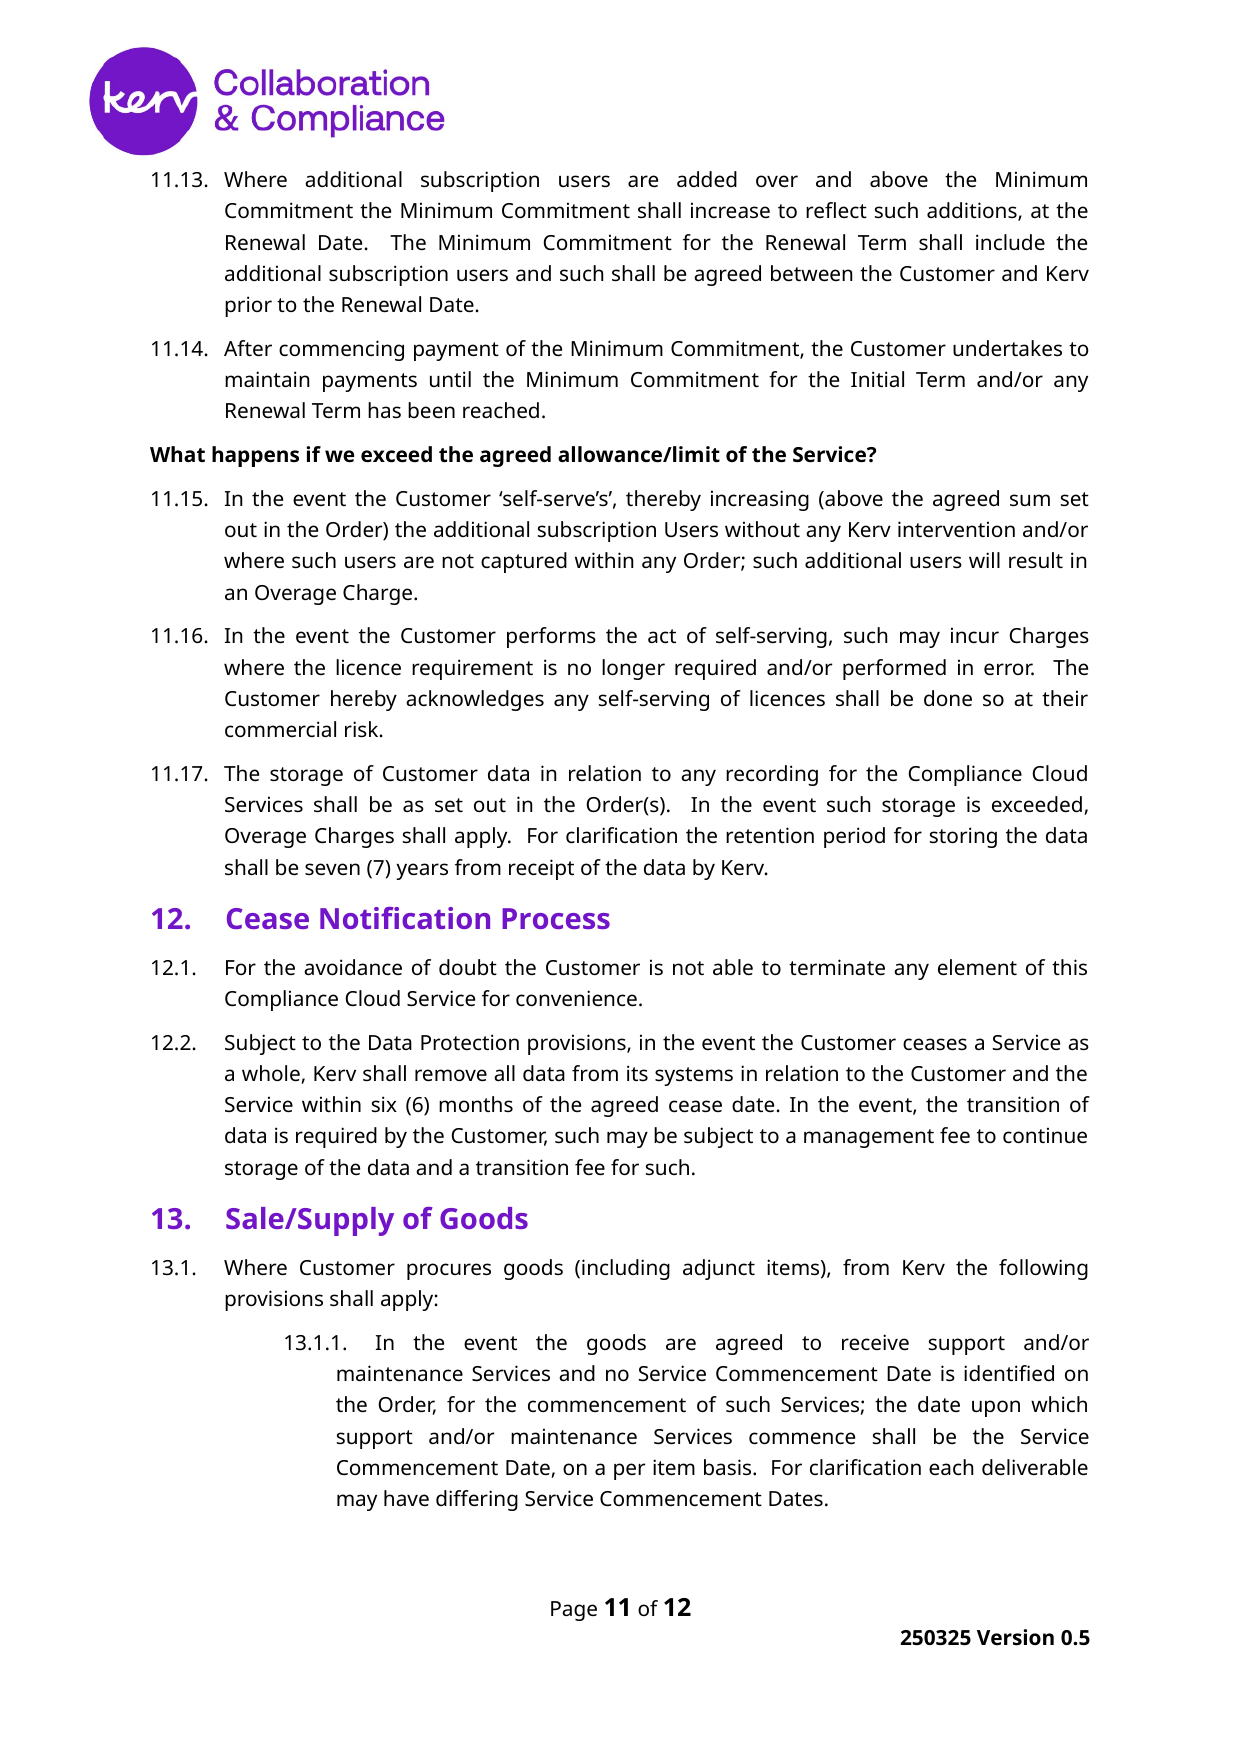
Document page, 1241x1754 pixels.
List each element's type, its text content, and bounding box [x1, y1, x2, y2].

subtitle Sale/Supply of Goods [150, 1198, 1090, 1238]
title For the avoidance of doubt the Customer is not able to terminate any element of this Compliance Cloud Service for convenience. [150, 950, 1090, 1013]
subtitle Cease Notification Process [150, 898, 1090, 938]
title Subject to the Data Protection provisions, in the event the Customer ceases a Service as a whole, Kerv shall remove all data from its systems in relation to the Customer and the Service within six (6) months of the agreed cease date. In the event, the transition of data is required by the Customer, such may be subject to a management fee to continue storage of the data and a transition fee for such. [150, 1025, 1090, 1181]
text What happens if we exceed the agreed allowance/limit of the Service? [150, 437, 1090, 469]
picture [61, 10, 485, 185]
title In the event the Customer ‘self-serve’s’, thereby increasing (above the agreed sum set out in the Order) the additional subscription Users without any Kerv intervention and/or where such users are not captured within any Order; such additional users will result in an Overage Charge. [150, 481, 1090, 606]
title In the event the goods are agreed to receive support and/or maintenance Services and no Service Commencement Date is identified on the Order, for the commencement of such Services; the date upon which support and/or maintenance Services commence shall be the Service Commencement Date, on a per item basis. For clarification each deliverable may have differing Service Commencement Dates. [283, 1325, 1090, 1513]
title After commencing payment of the Minimum Commitment, the Customer undertakes to maintain payments until the Minimum Commitment for the Initial Term and/or any Renewal Term has been reached. [150, 331, 1090, 425]
title Where additional subscription users are added over and above the Minimum Commitment the Minimum Commitment shall increase to reflect such additions, at the Renewal Date. The Minimum Commitment for the Renewal Term shall include the additional subscription users and such shall be agreed between the Customer and Kerv prior to the Renewal Date. [150, 162, 1090, 319]
title Where Customer procures goods (including adjunct items), from Kerv the following provisions shall apply: [150, 1250, 1090, 1313]
title In the event the Customer performs the act of self-serving, such may incur Charges where the licence requirement is no longer required and/or performed in error. The Customer hereby acknowledges any self-serving of licences shall be done so at their commercial risk. [150, 619, 1090, 744]
title The storage of Customer data in relation to any recording for the Compliance Cloud Services shall be as set out in the Order(s). In the event such storage is exceeded, Overage Charges shall apply. For clarification the retention period for storing the data shall be seven (7) years from receipt of the data by Kerv. [150, 756, 1090, 881]
